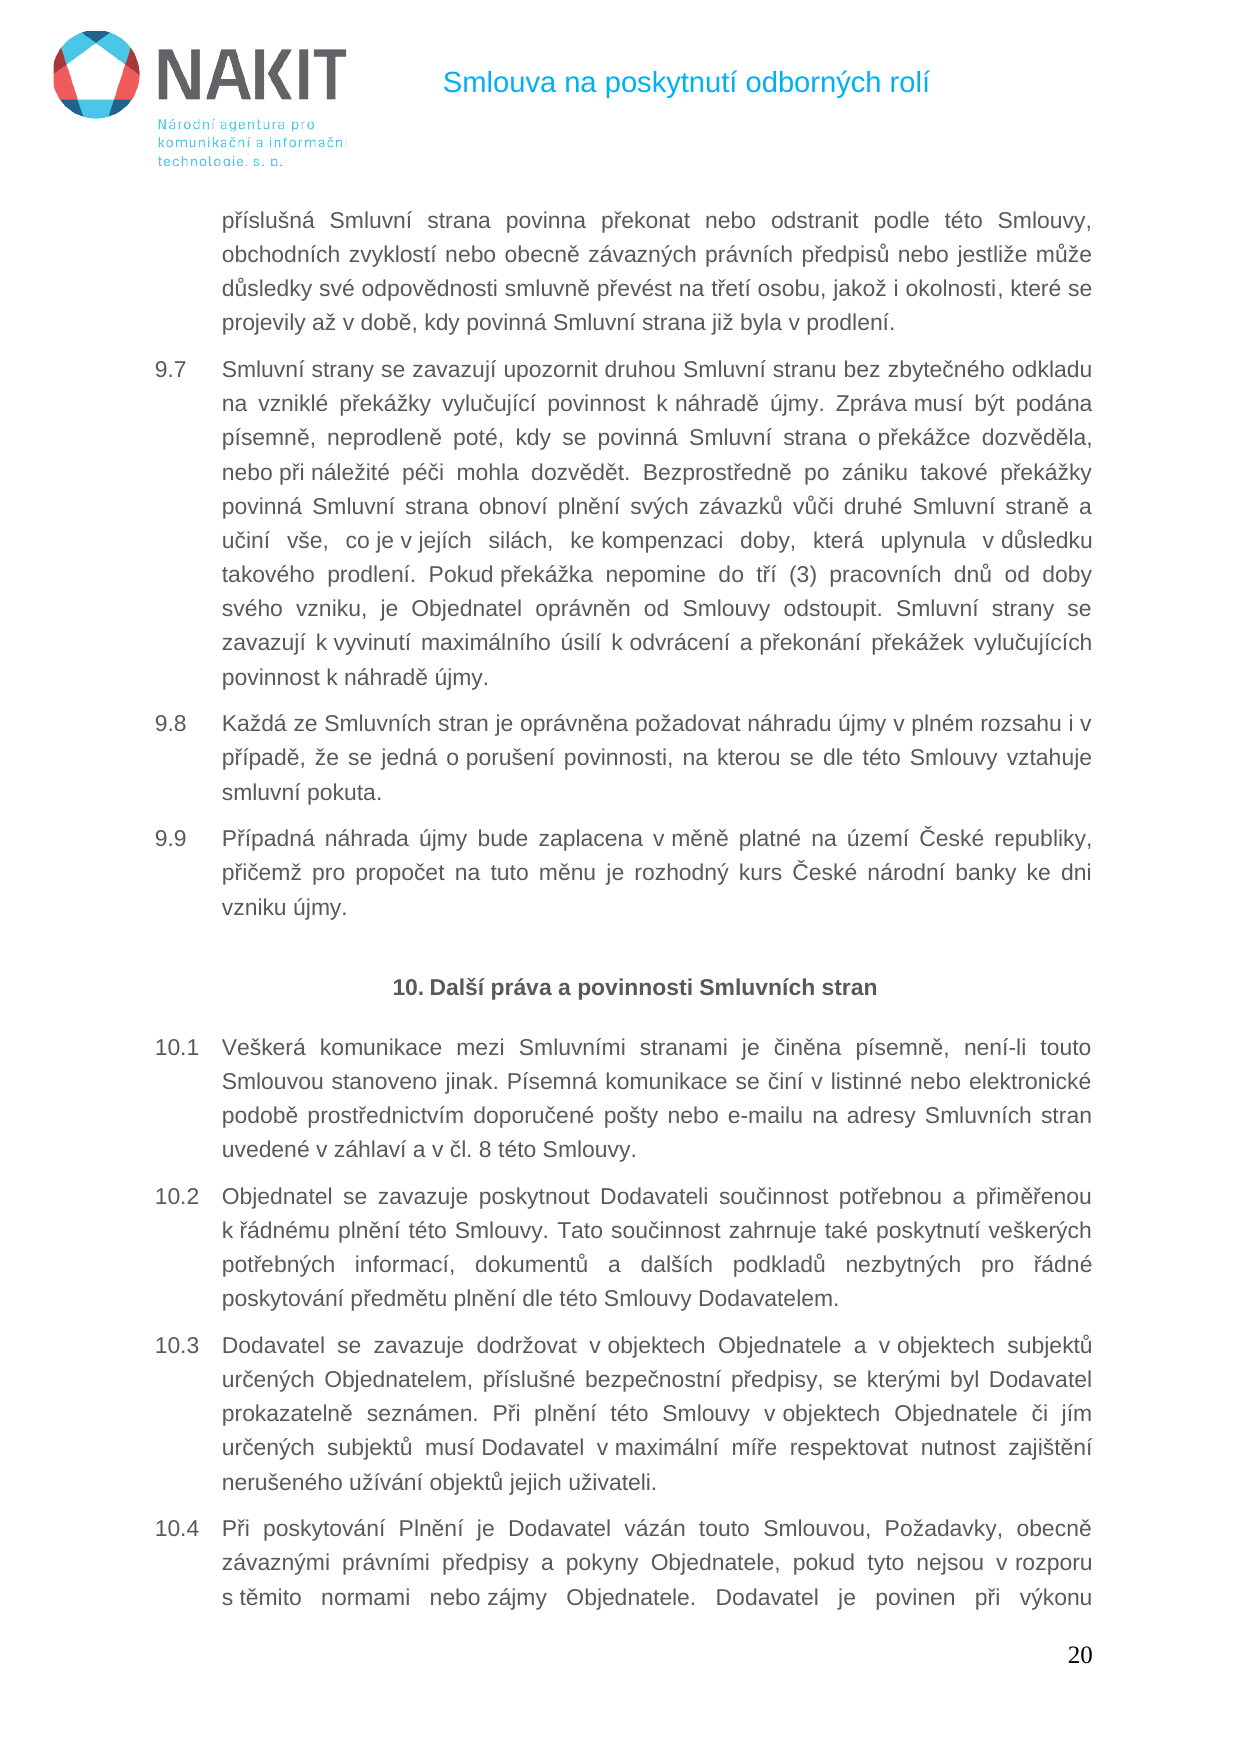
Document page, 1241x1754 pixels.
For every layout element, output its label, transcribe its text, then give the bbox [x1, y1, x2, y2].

list Objednatel se zavazuje poskytnout Dodavateli součinnost potřebnou a přiměřenou k řádnému plnění této Smlouvy. Tato součinnost zahrnuje také poskytnutí veškerých potřebných informací, dokumentů a dalších podkladů nezbytných pro řádné poskytování předmětu plnění dle této Smlouvy Dodavatelem. [154, 1183, 1092, 1311]
list Smluvní strany se zavazují upozornit druhou Smluvní stranu bez zbytečného odkladu na vzniklé překážky vylučující povinnost k náhradě újmy. Zpráva musí být podána písemně, neprodleně poté, kdy se povinná Smluvní strana o překážce dozvěděla, nebo při náležité péči mohla dozvědět. Bezprostředně po zániku takové překážky povinná Smluvní strana obnoví plnění svých závazků vůči druhé Smluvní straně a učiní vše, co je v jejích silách, ke kompenzaci doby, která uplynula v důsledku takového prodlení. Pokud překážka nepomine do tří (3) pracovních dnů od doby svého vzniku, je Objednatel oprávněn od Smlouvy odstoupit. Smluvní strany se zavazují k vyvinutí maximálního úsilí k odvrácení a překonání překážek vylučujících povinnost k náhradě újmy. [154, 356, 1092, 690]
list Další práva a povinnosti Smluvních stran [177, 974, 1092, 1001]
list Každá ze Smluvních stran je oprávněna požadovat náhradu újmy v plném rozsahu i v případě, že se jedná o porušení povinnosti, na kterou se dle této Smlouvy vztahuje smluvní pokuta. [154, 710, 1092, 805]
list Veškerá komunikace mezi Smluvními stranami je činěna písemně, není-li touto Smlouvou stanoveno jinak. Písemná komunikace se činí v listinné nebo elektronické podobě prostřednictvím doporučené pošty nebo e-mailu na adresy Smluvních stran uvedené v záhlaví a v čl. 8 této Smlouvy. [154, 1033, 1092, 1162]
picture [52, 31, 346, 166]
list Případná náhrada újmy bude zaplacena v měně platné na území České republiky, přičemž pro propočet na tuto měnu je rozhodný kurs České národní banky ke dni vzniku újmy. [154, 825, 1092, 920]
list Dodavatel se zavazuje dodržovat v objektech Objednatele a v objektech subjektů určených Objednatelem, příslušné bezpečnostní předpisy, se kterými byl Dodavatel prokazatelně seznámen. Při plnění této Smlouvy v objektech Objednatele či jím určených subjektů musí Dodavatel v maximální míře respektovat nutnost zajištění nerušeného užívání objektů jejich uživateli. [154, 1332, 1092, 1495]
